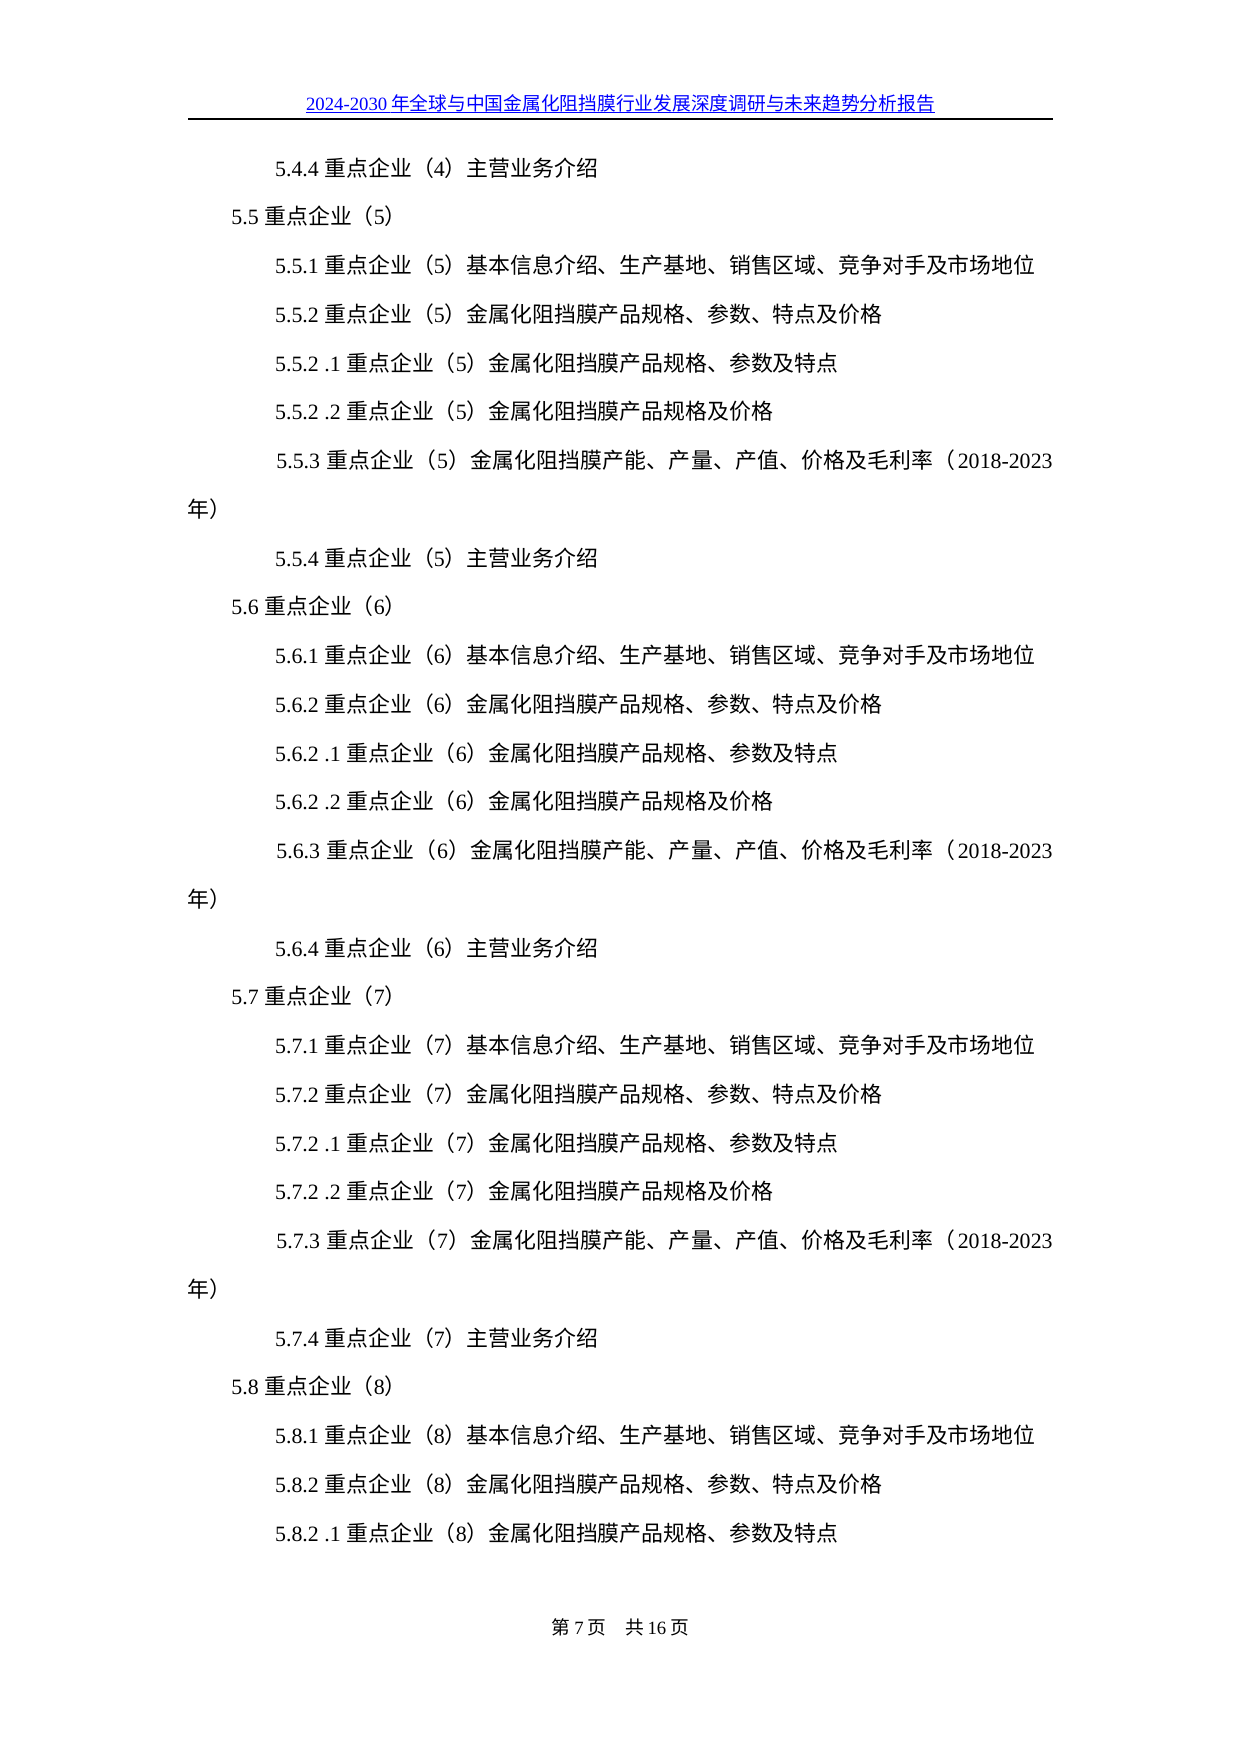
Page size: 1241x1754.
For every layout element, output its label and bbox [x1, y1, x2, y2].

text [187, 150, 1053, 1548]
